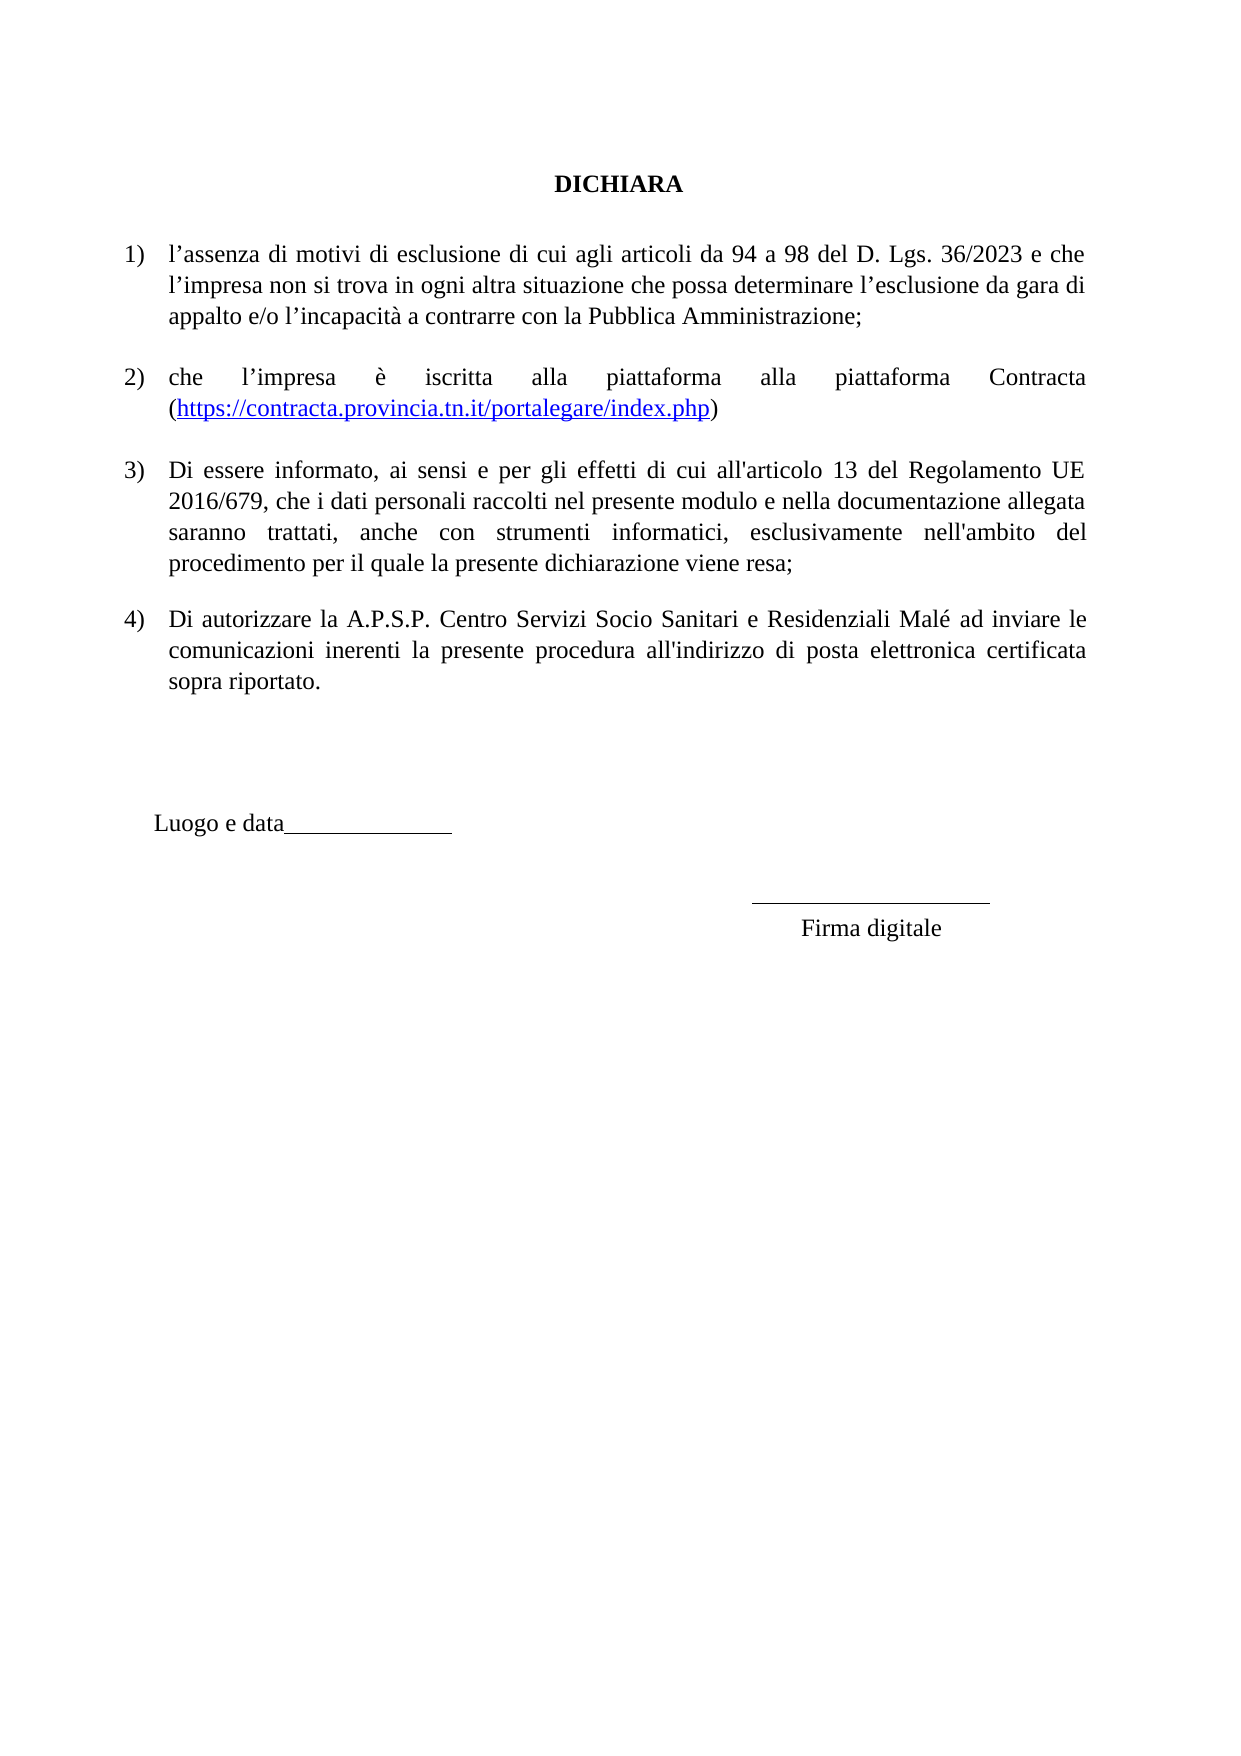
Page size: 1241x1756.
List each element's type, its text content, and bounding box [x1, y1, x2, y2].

list l’assenza di motivi di esclusione di cui agli articoli da 94 a 98 del D. Lgs. 36/2023 e che l’impresa non si trova in ogni altra situazione che possa determinare l’esclusione da gara di appalto e/o l’incapacità a contrarre con la Pubblica Amministrazione; [124, 239, 1087, 330]
text Luogo e data [153, 808, 1098, 836]
list Di essere informato, ai sensi e per gli effetti di cui all'articolo 13 del Regolamento UE 2016/679, che i dati personali raccolti nel presente modulo e nella documentazione allegata saranno trattati, anche con strumenti informatici, esclusivamente nell'ambito del procedimento per il quale la presente dichiarazione viene resa; [124, 455, 1087, 577]
list che l’impresa è iscritta alla piattaforma alla piattaforma Contracta (https://contracta.provincia.tn.it/portalegare/index.php) [124, 362, 1087, 422]
subtitle DICHIARA [536, 169, 701, 197]
list Di autorizzare la A.P.S.P. Centro Servizi Socio Sanitari e Residenziali Malé ad inviare le comunicazioni inerenti la presente procedura all'indirizzo di posta elettronica certificata sopra riportato. [124, 604, 1087, 695]
text Firma digitale [112, 894, 942, 942]
